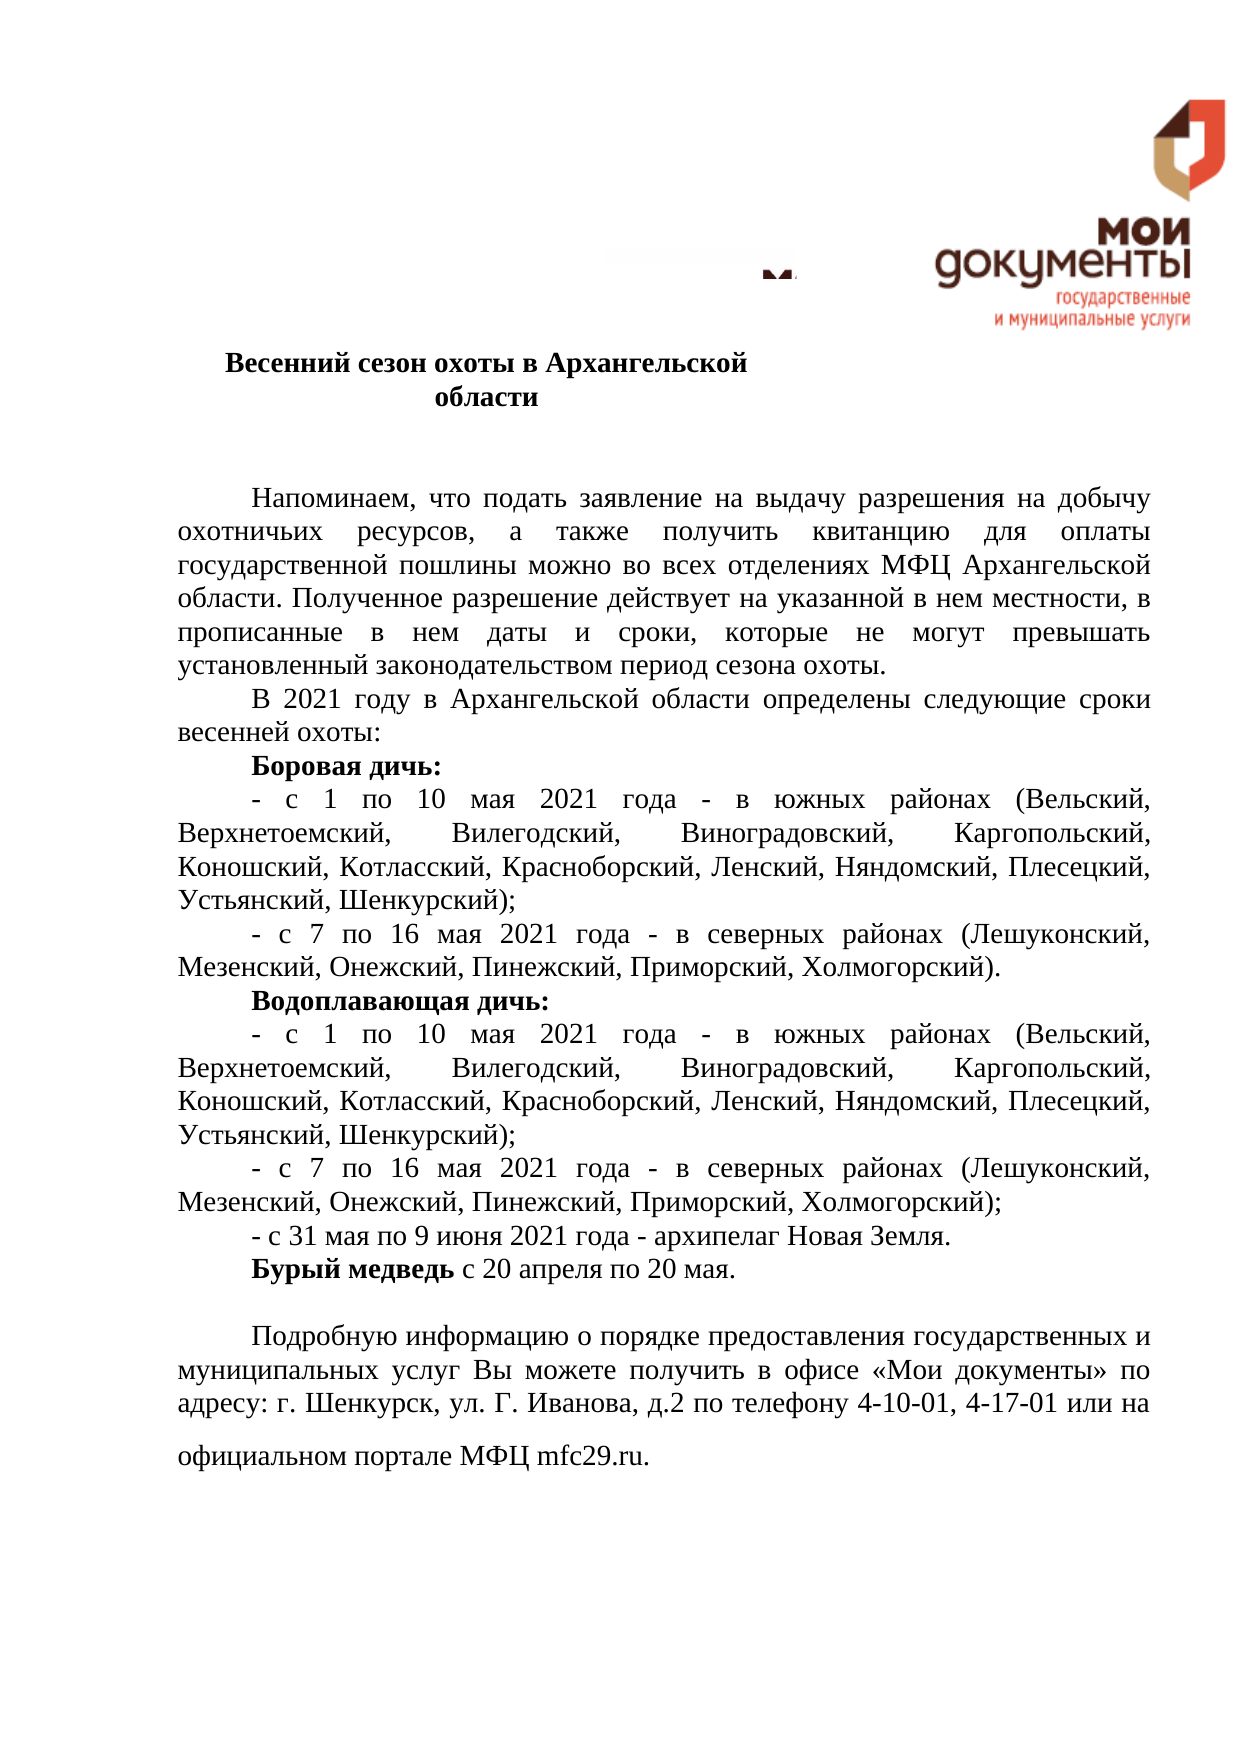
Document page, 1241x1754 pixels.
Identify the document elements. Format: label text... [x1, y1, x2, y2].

text - с 1 по 10 мая 2021 года - в южных районах (Вельский, Верхнетоемский, Вилегодский, Виноградовский, Каргопольский, Коношский, Котласский, Красноборский, Ленский, Няндомский, Плесецкий, Устьянский, Шенкурский); [177, 782, 1152, 916]
text В 2021 году в Архангельской области определены следующие сроки весенней охоты: [177, 681, 1152, 748]
text Подробную информацию о порядке предоставления государственных и муниципальных услуг Вы можете получить в офисе «Мои документы» по адресу: г. Шенкурск, ул. Г. Иванова, д.2 по телефону 4-10-01, 4-17-01 или на официальном портале МФЦ mfc29.ru. [177, 1318, 1152, 1476]
picture [814, 34, 1240, 432]
text - с 31 мая по 9 июня 2021 года - архипелаг Новая Земля. [177, 1218, 1152, 1251]
text Водоплавающая дичь: [177, 983, 1152, 1016]
text - с 7 по 16 мая 2021 года - в северных районах (Лешуконский, Мезенский, Онежский, Пинежский, Приморский, Холмогорский); [177, 1151, 1152, 1218]
text Напоминаем, что подать заявление на выдачу разрешения на добычу охотничьих ресурсов, а также получить квитанцию для оплаты государственной пошлины можно во всех отделениях МФЦ Архангельской области. Полученное разрешение действует на указанной в нем местности, в прописанные в нем даты и сроки, которые не могут превышать установленный законодательством период сезона охоты. [177, 480, 1152, 681]
text Бурый медведь с 20 апреля по 20 мая. [177, 1251, 1152, 1285]
text - с 1 по 10 мая 2021 года - в южных районах (Вельский, Верхнетоемский, Вилегодский, Виноградовский, Каргопольский, Коношский, Котласский, Красноборский, Ленский, Няндомский, Плесецкий, Устьянский, Шенкурский); [177, 1016, 1152, 1151]
text Боровая дичь: [177, 748, 1152, 782]
text - с 7 по 16 мая 2021 года - в северных районах (Лешуконский, Мезенский, Онежский, Пинежский, Приморский, Холмогорский). [177, 916, 1152, 983]
text Весенний сезон охоты в Архангельской области [177, 346, 814, 413]
